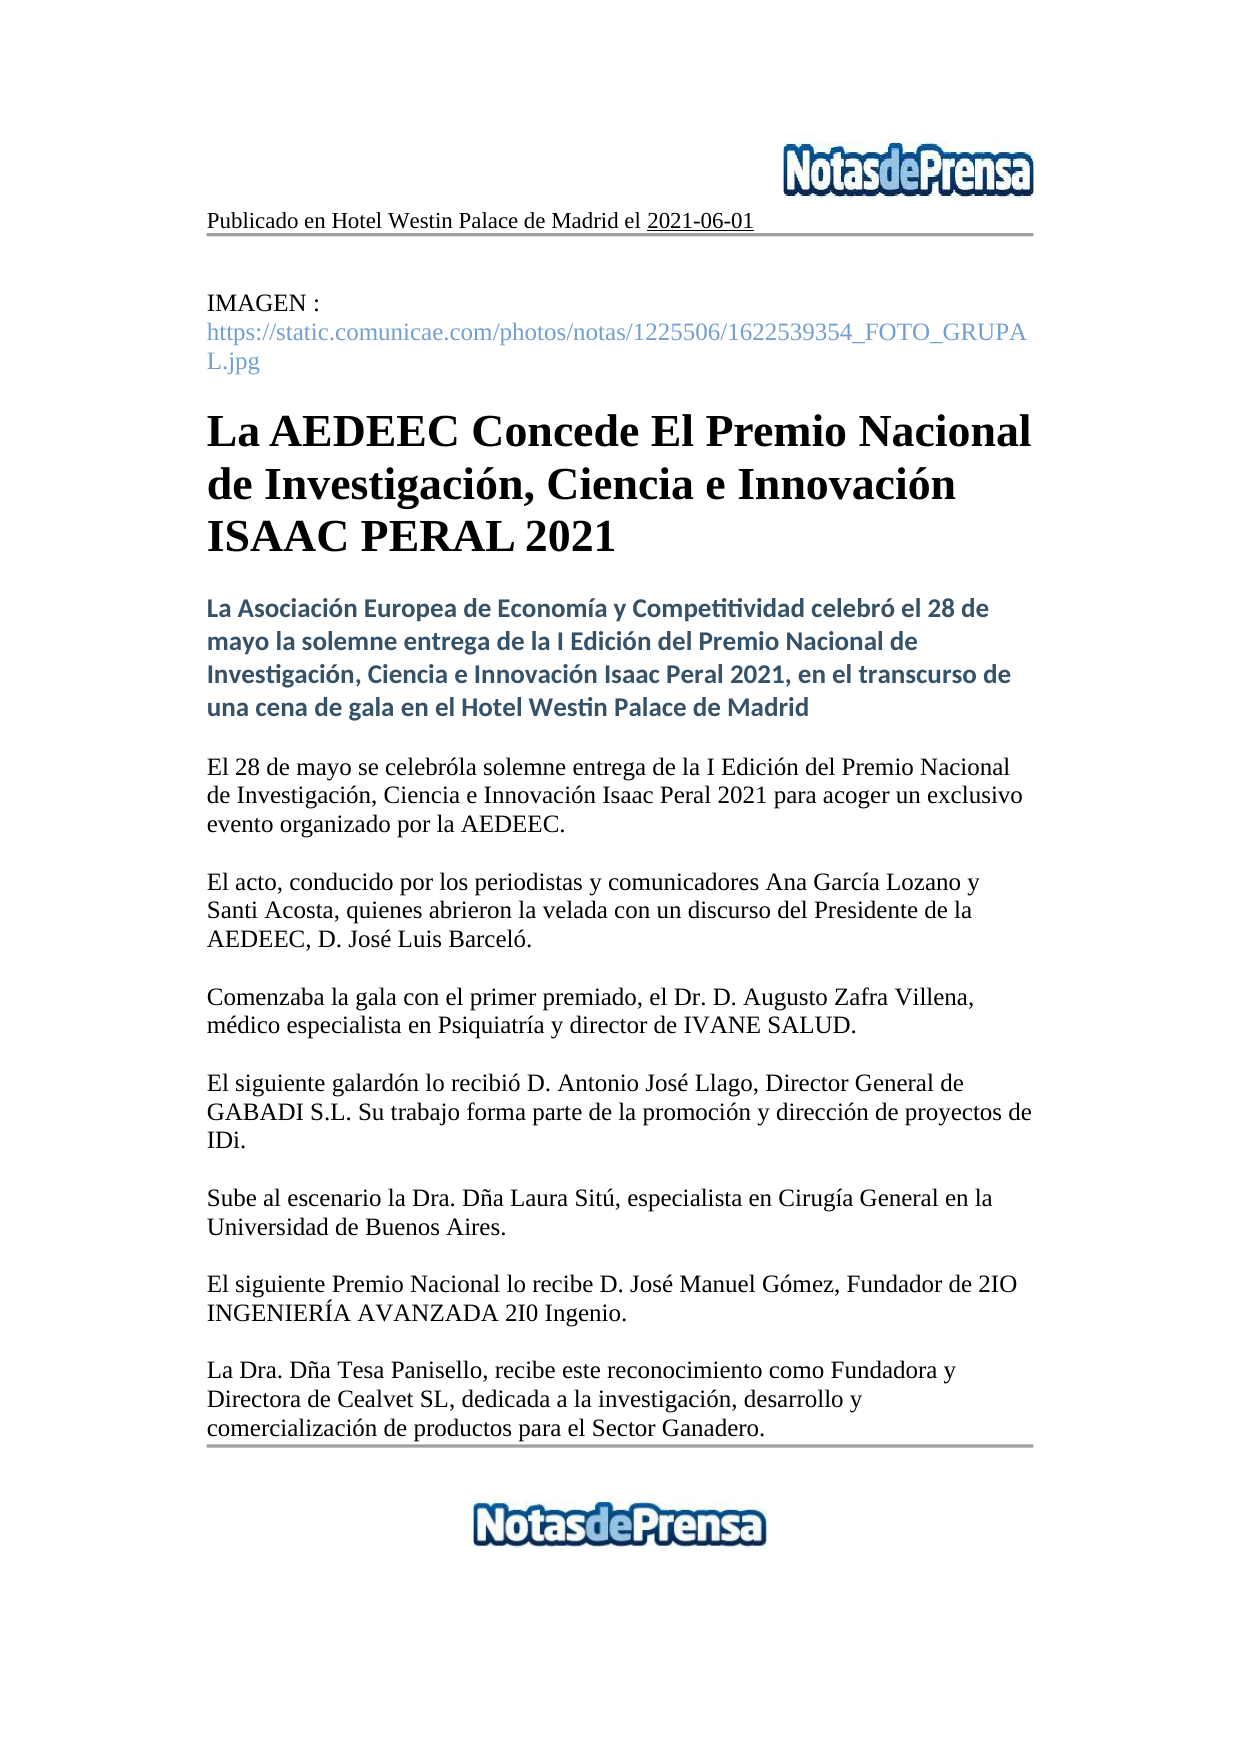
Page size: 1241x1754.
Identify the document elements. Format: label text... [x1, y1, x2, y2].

subtitle La Asociación Europea de Economía y Competitividad celebró el 28 de mayo la solemne entrega de la I Edición del Premio Nacional de Investigación, Ciencia e Innovación Isaac Peral 2021, en el transcurso de una cena de gala en el Hotel Westin Palace de Madrid [207, 591, 1033, 723]
picture [473, 1501, 767, 1548]
subtitle La AEDEEC Concede El Premio Nacional de Investigación, Ciencia e Innovación ISAAC PERAL 2021 [207, 404, 1033, 562]
picture [783, 142, 1034, 199]
text IMAGEN : https://static.comunicae.com/photos/notas/1225506/1622539354_FOTO_GRUPAL.jpg [207, 288, 1033, 374]
